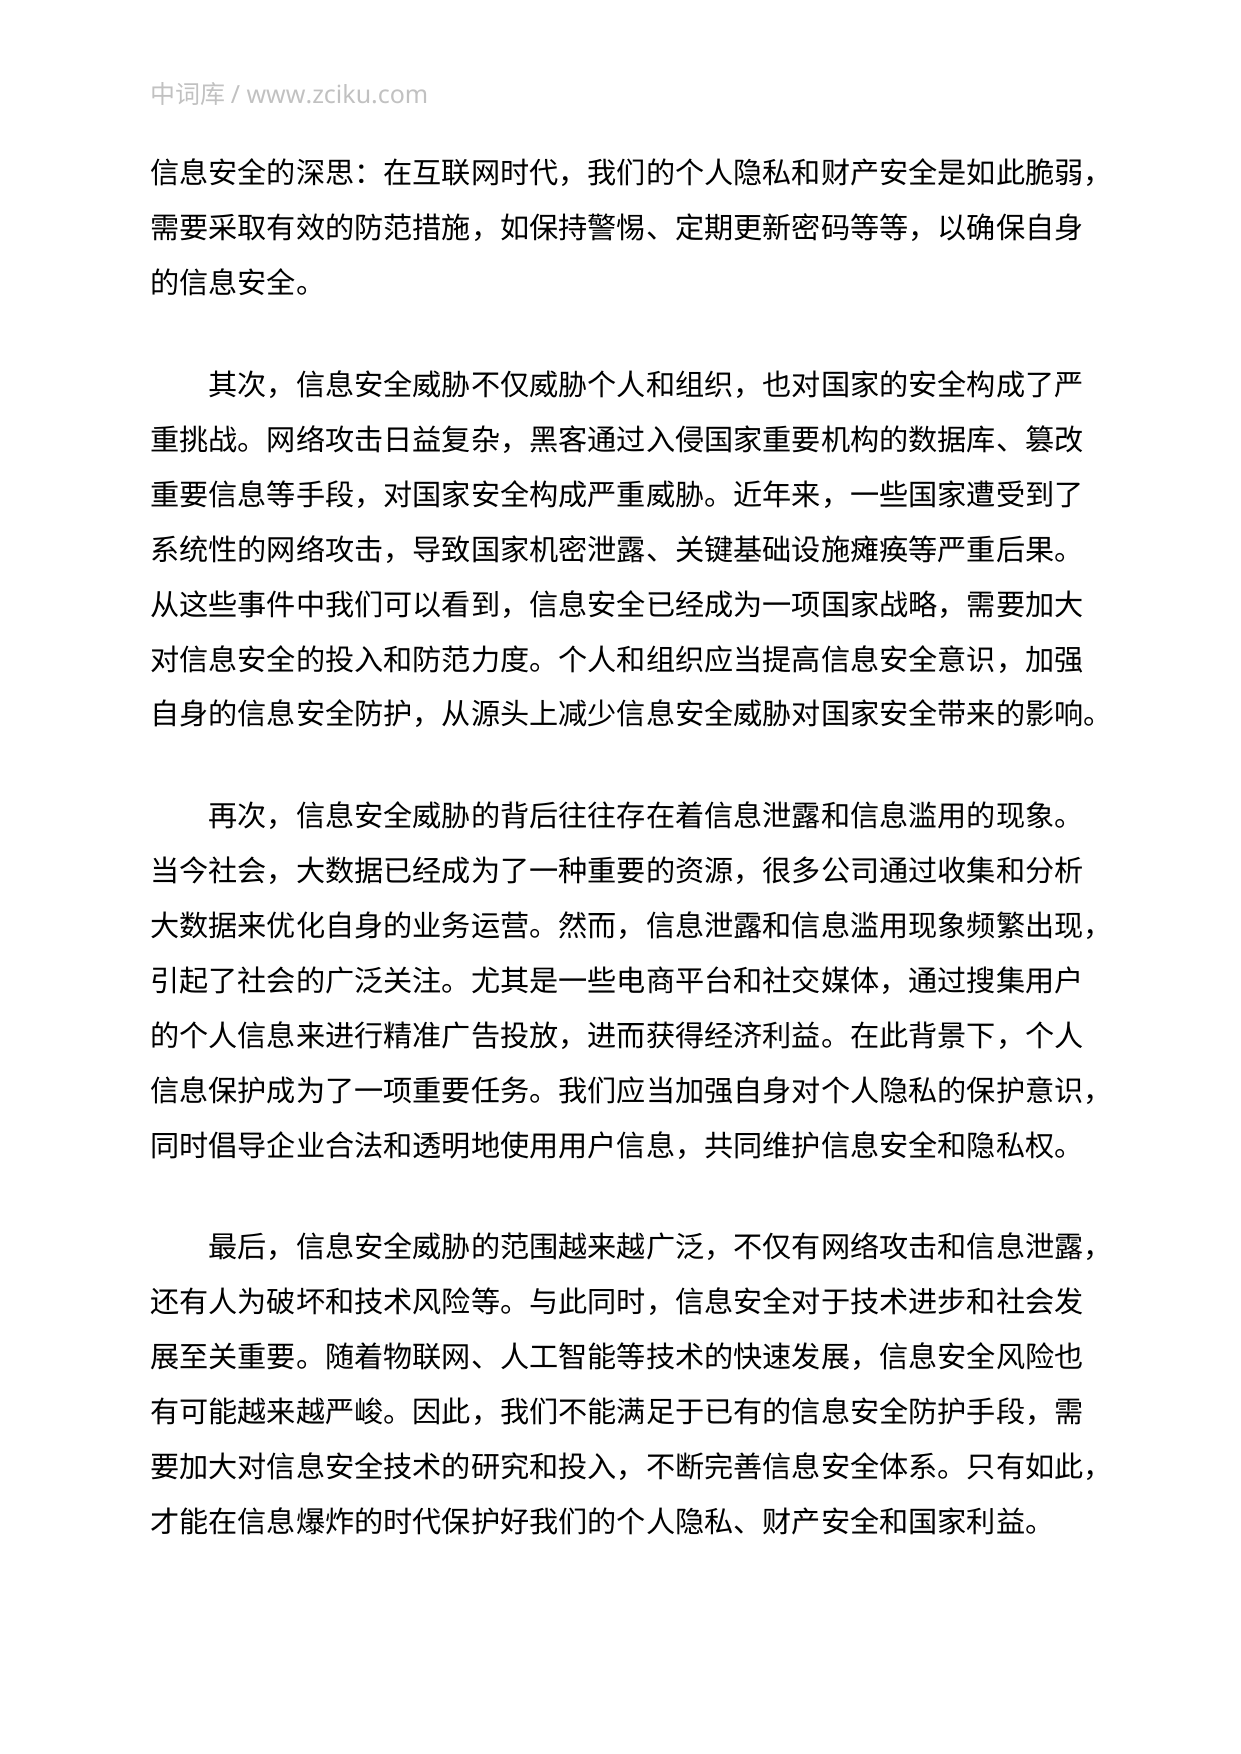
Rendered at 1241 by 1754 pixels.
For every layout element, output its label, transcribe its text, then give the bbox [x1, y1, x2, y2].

text 最后，信息安全威胁的范围越来越广泛，不仅有网络攻击和信息泄露，还有人为破坏和技术风险等。与此同时，信息安全对于技术进步和社会发展至关重要。随着物联网、人工智能等技术的快速发展，信息安全风险也有可能越来越严峻。因此，我们不能满足于已有的信息安全防护手段，需要加大对信息安全技术的研究和投入，不断完善信息安全体系。只有如此，才能在信息爆炸的时代保护好我们的个人隐私、财产安全和国家利益。 [150, 1224, 1090, 1541]
text 其次，信息安全威胁不仅威胁个人和组织，也对国家的安全构成了严重挑战。网络攻击日益复杂，黑客通过入侵国家重要机构的数据库、篡改重要信息等手段，对国家安全构成严重威胁。近年来，一些国家遭受到了系统性的网络攻击，导致国家机密泄露、关键基础设施瘫痪等严重后果。从这些事件中我们可以看到，信息安全已经成为一项国家战略，需要加大对信息安全的投入和防范力度。个人和组织应当提高信息安全意识，加强自身的信息安全防护，从源头上减少信息安全威胁对国家安全带来的影响。 [150, 362, 1090, 733]
text 再次，信息安全威胁的背后往往存在着信息泄露和信息滥用的现象。当今社会，大数据已经成为了一种重要的资源，很多公司通过收集和分析大数据来优化自身的业务运营。然而，信息泄露和信息滥用现象频繁出现，引起了社会的广泛关注。尤其是一些电商平台和社交媒体，通过搜集用户的个人信息来进行精准广告投放，进而获得经济利益。在此背景下，个人信息保护成为了一项重要任务。我们应当加强自身对个人隐私的保护意识，同时倡导企业合法和透明地使用用户信息，共同维护信息安全和隐私权。 [150, 793, 1090, 1164]
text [150, 150, 1090, 302]
